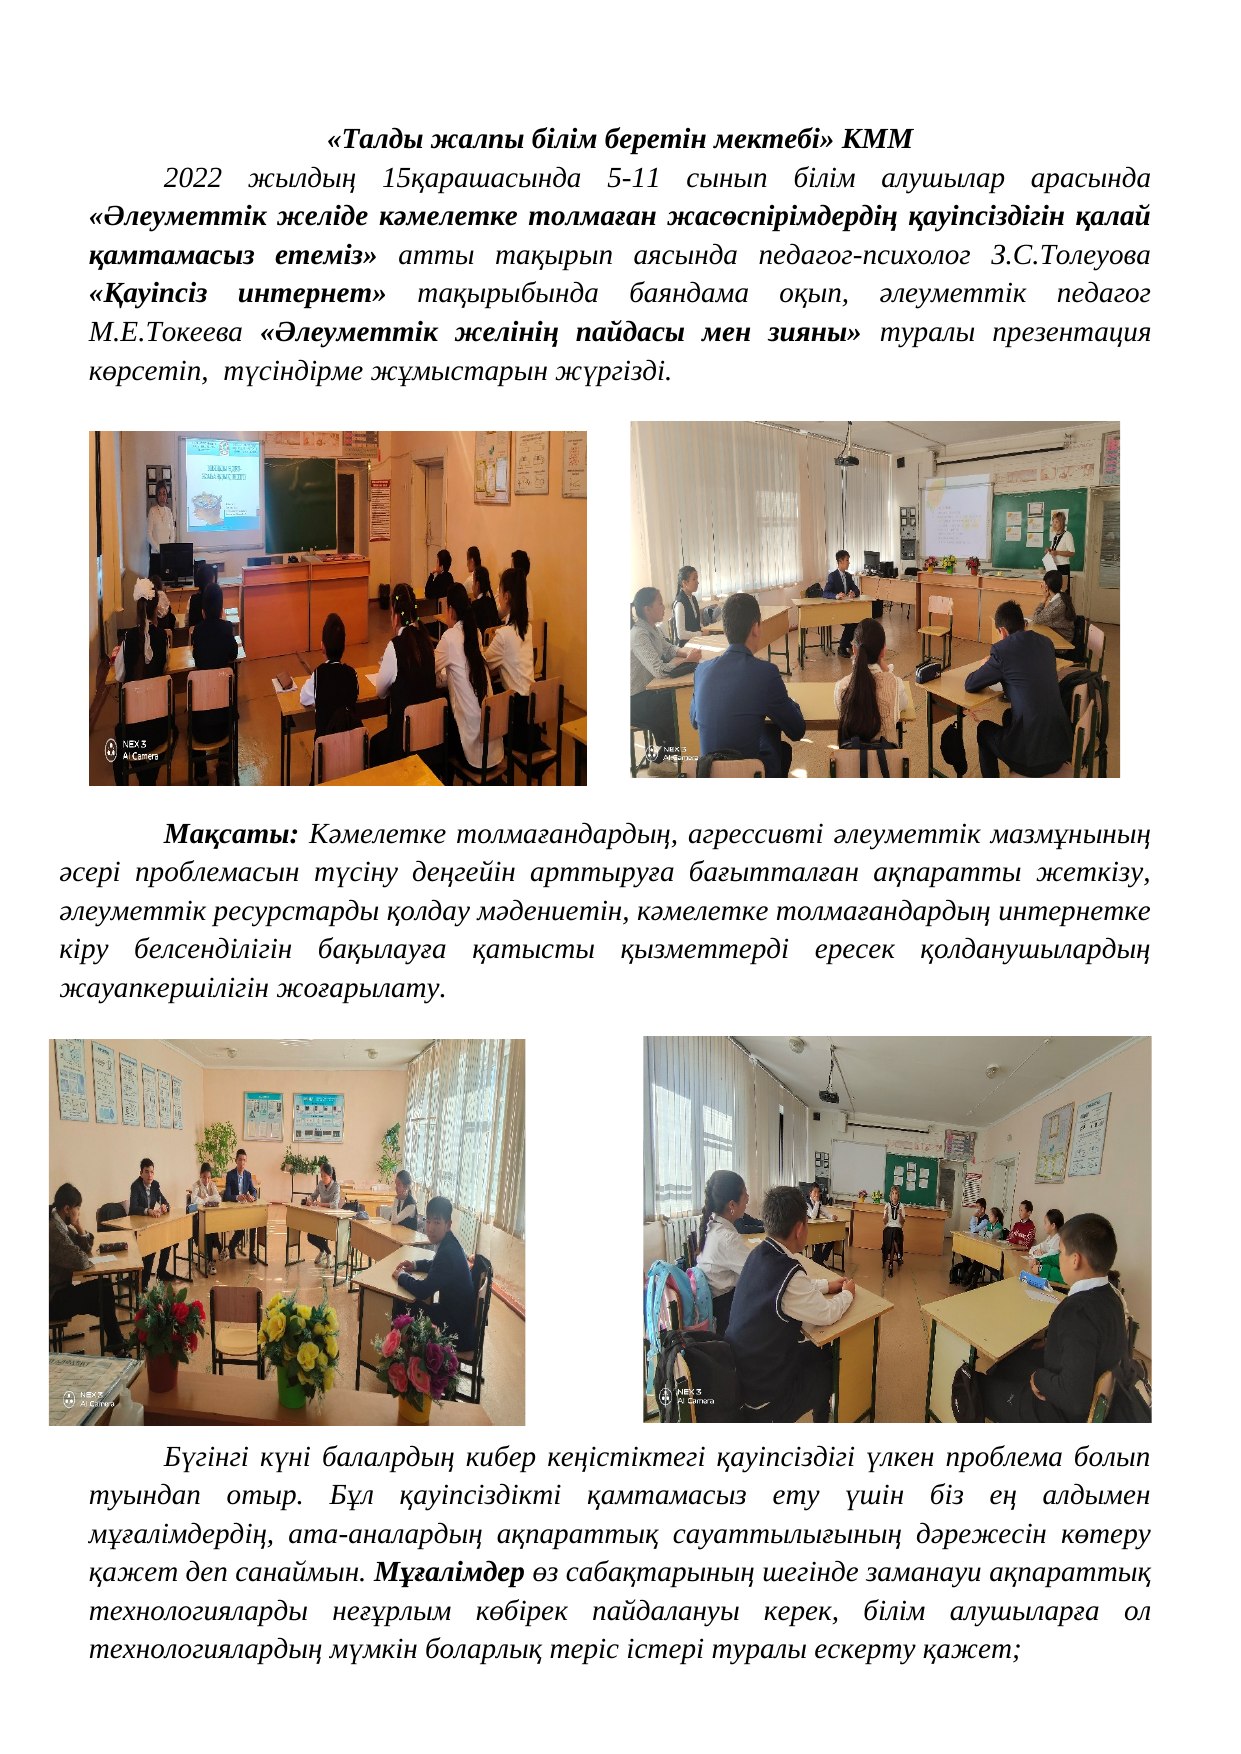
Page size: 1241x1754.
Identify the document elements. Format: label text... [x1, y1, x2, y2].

text Мақсаты: Кәмелетке толмағандардың, агрессивті әлеуметтік мазмұнының әсері проблемасын түсіну деңгейін арттыруға бағытталған ақпаратты жеткізу, әлеуметтік ресурстарды қолдау мәдениетін, кәмелетке толмағандардың интернетке кіру белсенділігін бақылауға қатысты қызметтерді ересек қолданушылардың жауапкершілігін жоғарылату. [59, 816, 1152, 1003]
text 2022 жылдың 15қарашасында 5-11 сынып білім алушылар арасында «Әлеуметтік желіде кәмелетке толмаған жасөспірімдердің қауіпсіздігін қалай қамтамасыз етеміз» атты тақырып аясында педагог-психолог З.С.Толеуова «Қауіпсіз интернет» тақырыбында баяндама оқып, әлеуметтік педагог М.Е.Токеева «Әлеуметтік желінің пайдасы мен зияны» туралы презентация көрсетіп, түсіндірме жұмыстарын жүргізді. [89, 160, 1152, 386]
picture [630, 421, 1121, 778]
text Бүгінгі күні балалрдың кибер кеңістіктегі қауіпсіздігі үлкен проблема болып туындап отыр. Бұл қауіпсіздікті қамтамасыз ету үшін біз ең алдымен мұғалімдердің, ата-аналардың ақпараттық сауаттылығының дәрежесін көтеру қажет деп санаймын. Мұғалімдер өз сабақтарының шегінде заманауи ақпараттық технологияларды неғұрлым көбірек пайдалануы керек, білім алушыларға ол технологиялардың мүмкін боларлық теріс істері туралы ескерту қажет; [89, 1439, 1152, 1665]
picture [48, 1039, 526, 1426]
picture [643, 1036, 1152, 1423]
text «Талды жалпы білім беретін мектебі» КММ [89, 121, 1152, 155]
picture [89, 431, 587, 786]
